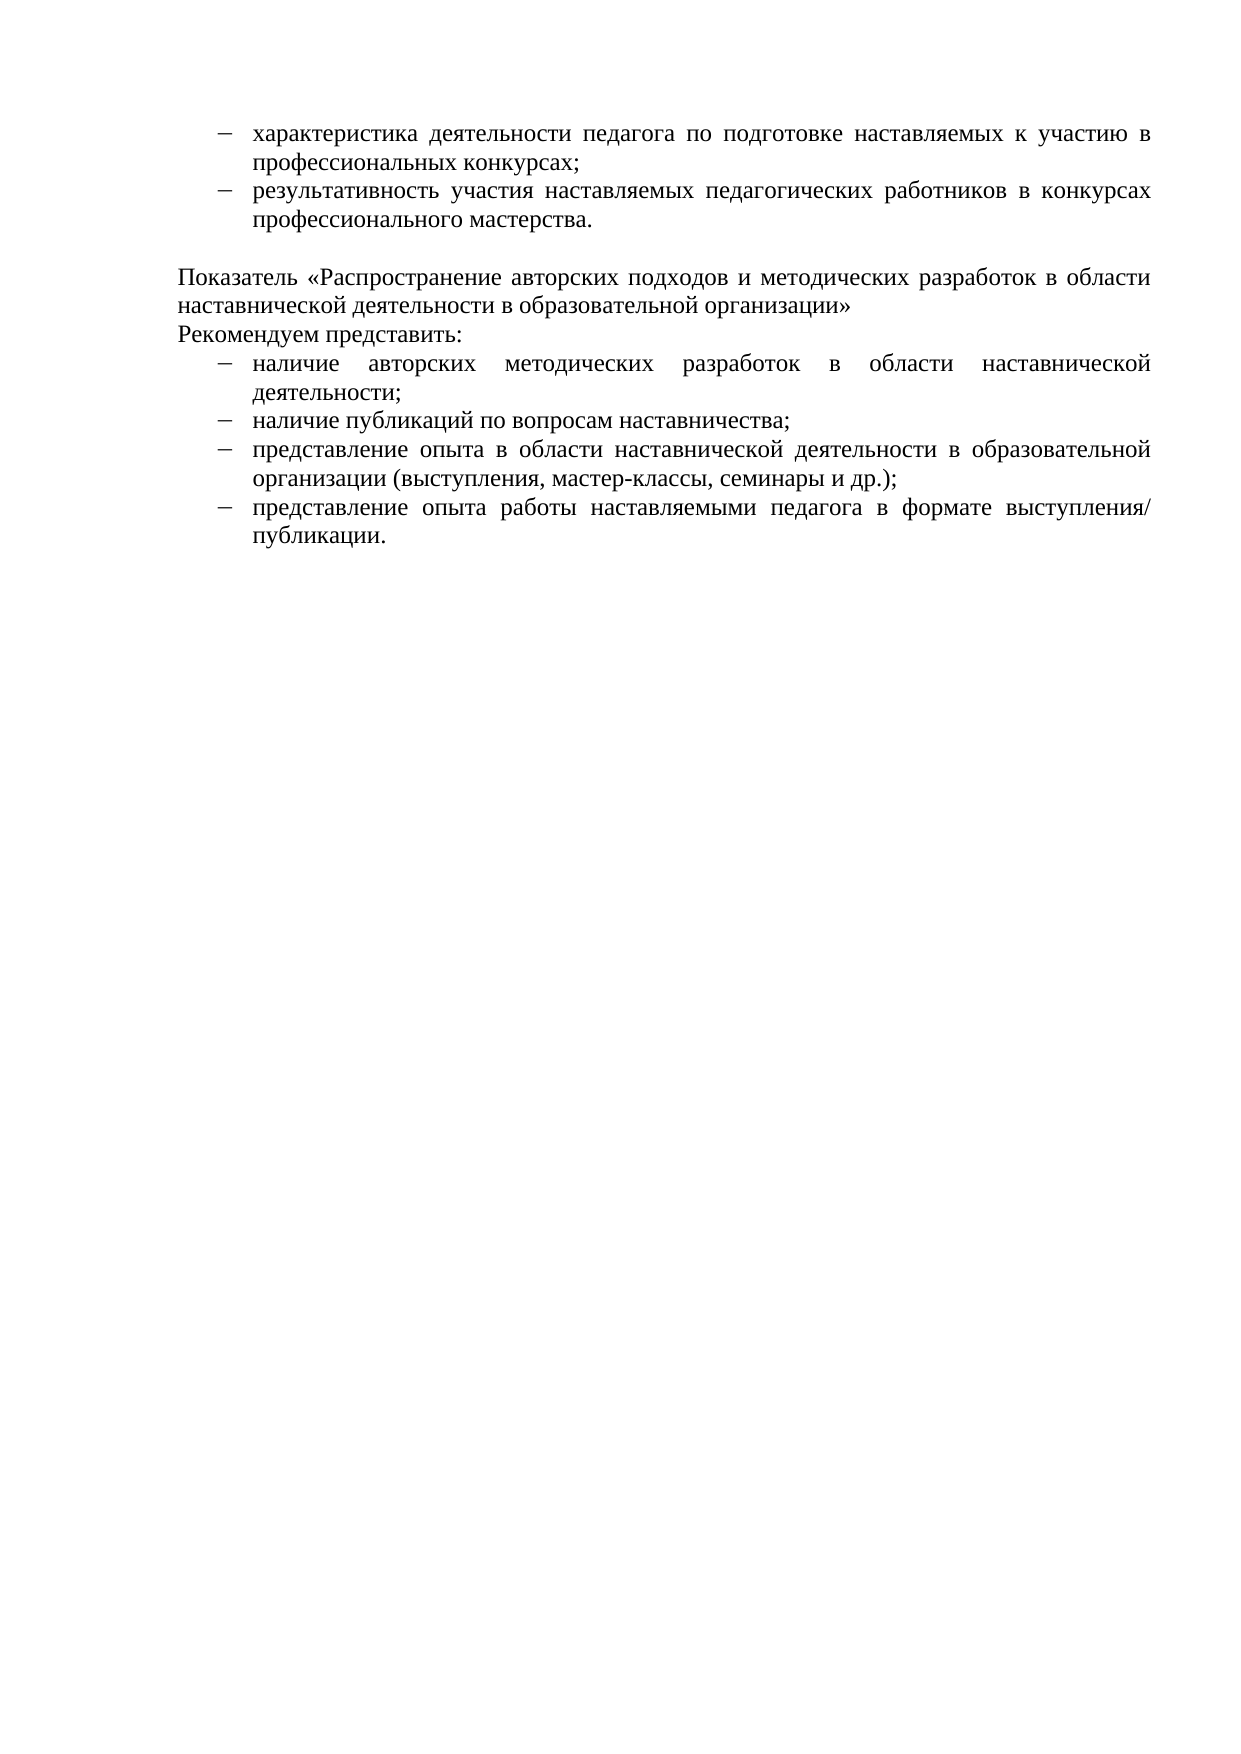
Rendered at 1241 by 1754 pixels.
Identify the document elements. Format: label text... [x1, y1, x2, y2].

list представление опыта работы наставляемыми педагога в формате выступления/ публикации. [215, 492, 1152, 549]
text Рекомендуем представить: [177, 319, 1152, 348]
list результативность участия наставляемых педагогических работников в конкурсах профессионального мастерства. [215, 176, 1152, 233]
list представление опыта в области наставнической деятельности в образовательной организации (выступления, мастер-классы, семинары и др.); [215, 434, 1152, 492]
text Показатель «Распространение авторских подходов и методических разработок в области наставнической деятельности в образовательной организации» [177, 262, 1152, 319]
list наличие авторских методических разработок в области наставнической деятельности; [215, 348, 1152, 406]
list характеристика деятельности педагога по подготовке наставляемых к участию в профессиональных конкурсах; [215, 118, 1152, 176]
list наличие публикаций по вопросам наставничества; [215, 406, 1152, 434]
